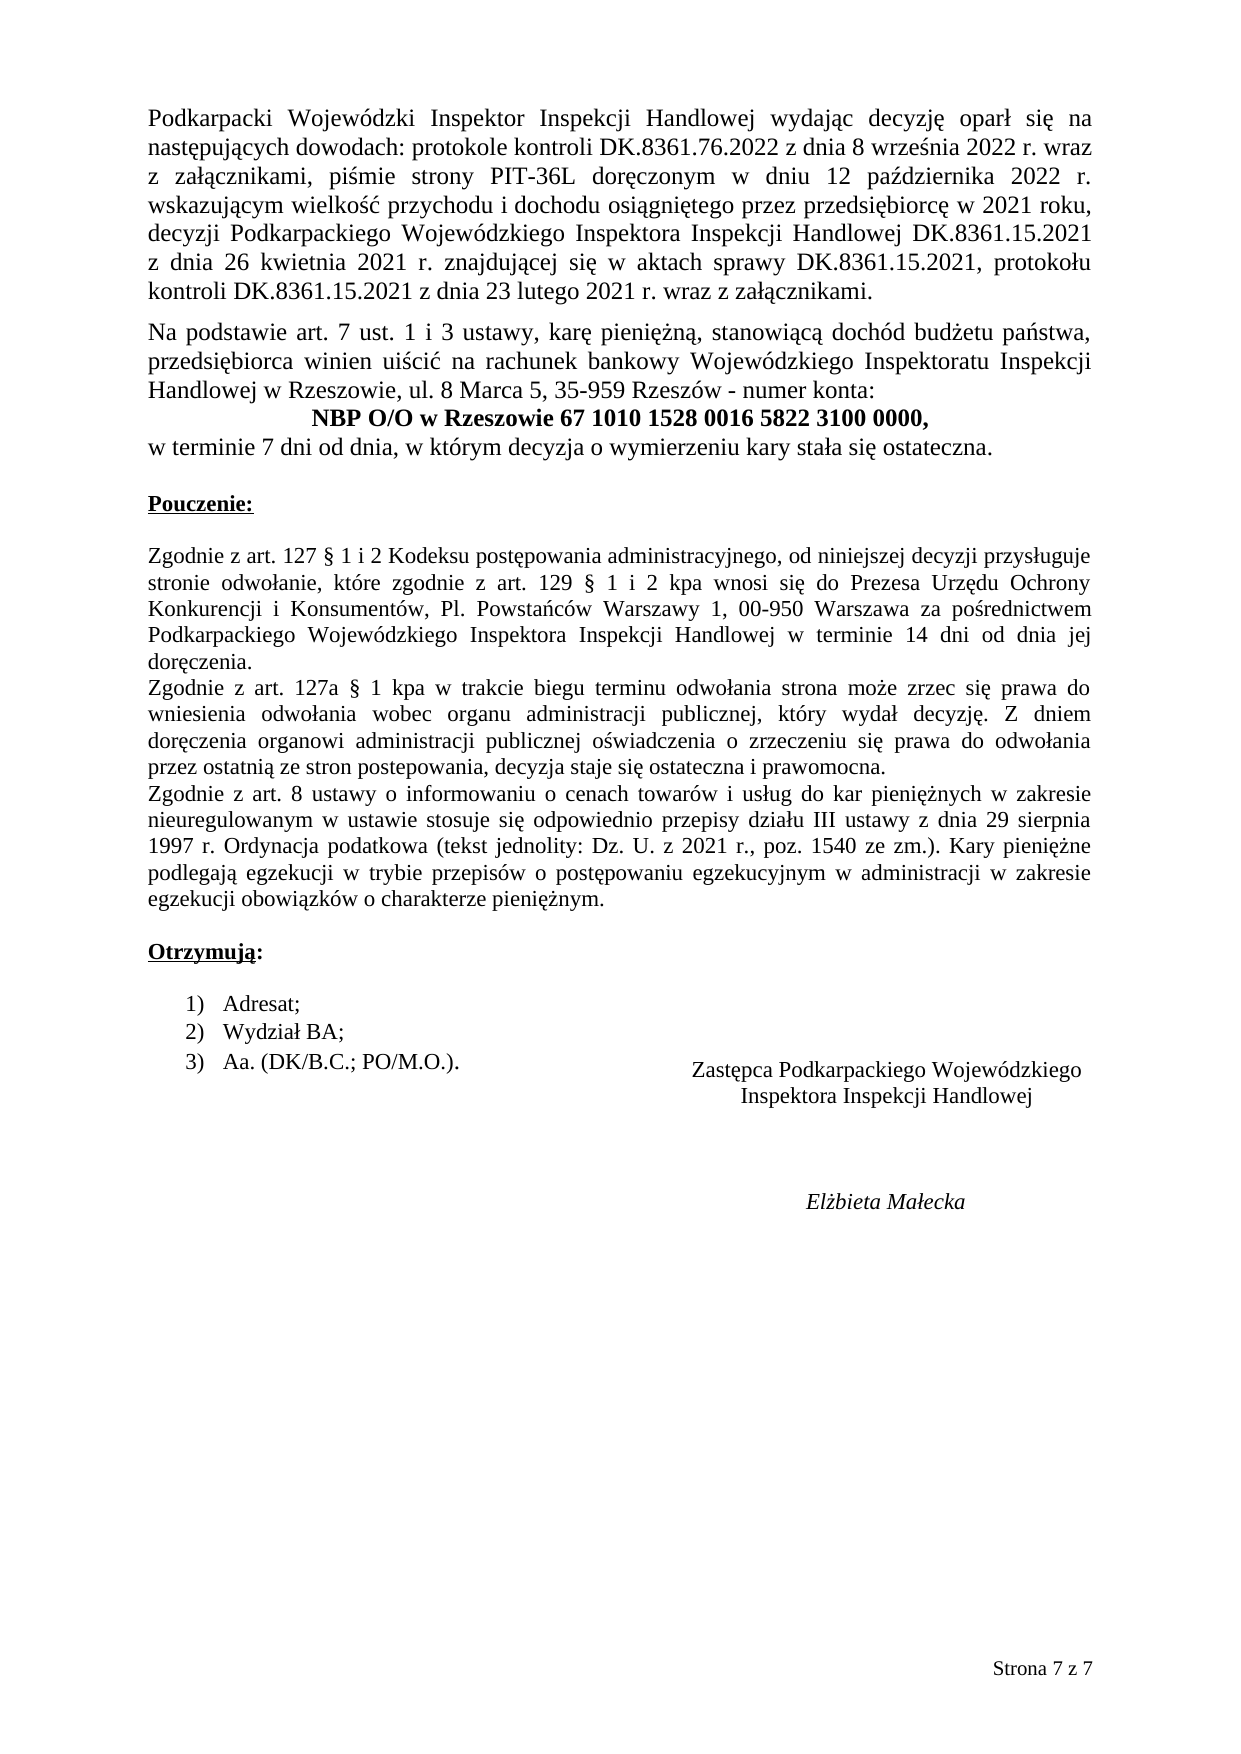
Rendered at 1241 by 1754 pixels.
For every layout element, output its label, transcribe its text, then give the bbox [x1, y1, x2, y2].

text NBP O/O w Rzeszowie 67 1010 1528 0016 5822 3100 0000, [148, 403, 1093, 432]
list Aa. (DK/B.C.; PO/M.O.). [185, 1046, 1093, 1075]
text Pouczenie: [148, 490, 1093, 516]
list Adresat; [185, 990, 1093, 1017]
text Zgodnie z art. 127a § 1 kpa w trakcie biegu terminu odwołania strona może zrzec się prawa do wniesienia odwołania wobec organu administracji publicznej, który wydał decyzję. Z dniem doręczenia organowi administracji publicznej oświadczenia o zrzeczeniu się prawa do odwołania przez ostatnią ze stron postepowania, decyzja staje się ostateczna i prawomocna. [148, 674, 1093, 779]
text Zgodnie z art. 8 ustawy o informowaniu o cenach towarów i usług do kar pieniężnych w zakresie nieuregulowanym w ustawie stosuje się odpowiednio przepisy działu III ustawy z dnia 29 sierpnia 1997 r. Ordynacja podatkowa (tekst jednolity: Dz. U. z 2021 r., poz. 1540 ze zm.). Kary pieniężne podlegają egzekucji w trybie przepisów o postępowaniu egzekucyjnym w administracji w zakresie egzekucji obowiązków o charakterze pieniężnym. [148, 779, 1093, 911]
text w terminie 7 dni od dnia, w którym decyzja o wymierzeniu kary stała się ostateczna. [148, 432, 1093, 461]
text Na podstawie art. 7 ust. 1 i 3 ustawy, karę pieniężną, stanowiącą dochód budżetu państwa, przedsiębiorca winien uiścić na rachunek bankowy Wojewódzkiego Inspektoratu Inspekcji Handlowej w Rzeszowie, ul. 8 Marca 5, 35-959 Rzeszów - numer konta: [148, 317, 1093, 403]
text Otrzymują: [148, 938, 1093, 964]
list Wydział BA; [185, 1018, 1093, 1045]
text Zgodnie z art. 127 § 1 i 2 Kodeksu postępowania administracyjnego, od niniejszej decyzji przysługuje stronie odwołanie, które zgodnie z art. 129 § 1 i 2 kpa wnosi się do Prezesa Urzędu Ochrony Konkurencji i Konsumentów, Pl. Powstańców Warszawy 1, 00-950 Warszawa za pośrednictwem Podkarpackiego Wojewódzkiego Inspektora Inspekcji Handlowej w terminie 14 dni od dnia jej doręczenia. [148, 542, 1093, 674]
text Podkarpacki Wojewódzki Inspektor Inspekcji Handlowej wydając decyzję oparł się na następujących dowodach: protokole kontroli DK.8361.76.2022 z dnia 8 września 2022 r. wraz z załącznikami, piśmie strony PIT-36L doręczonym w dniu 12 października 2022 r. wskazującym wielkość przychodu i dochodu osiągniętego przez przedsiębiorcę w 2021 roku, decyzji Podkarpackiego Wojewódzkiego Inspektora Inspekcji Handlowej DK.8361.15.2021 z dnia 26 kwietnia 2021 r. znajdującej się w aktach sprawy DK.8361.15.2021, protokołu kontroli DK.8361.15.2021 z dnia 23 lutego 2021 r. wraz z załącznikami. [148, 103, 1093, 305]
